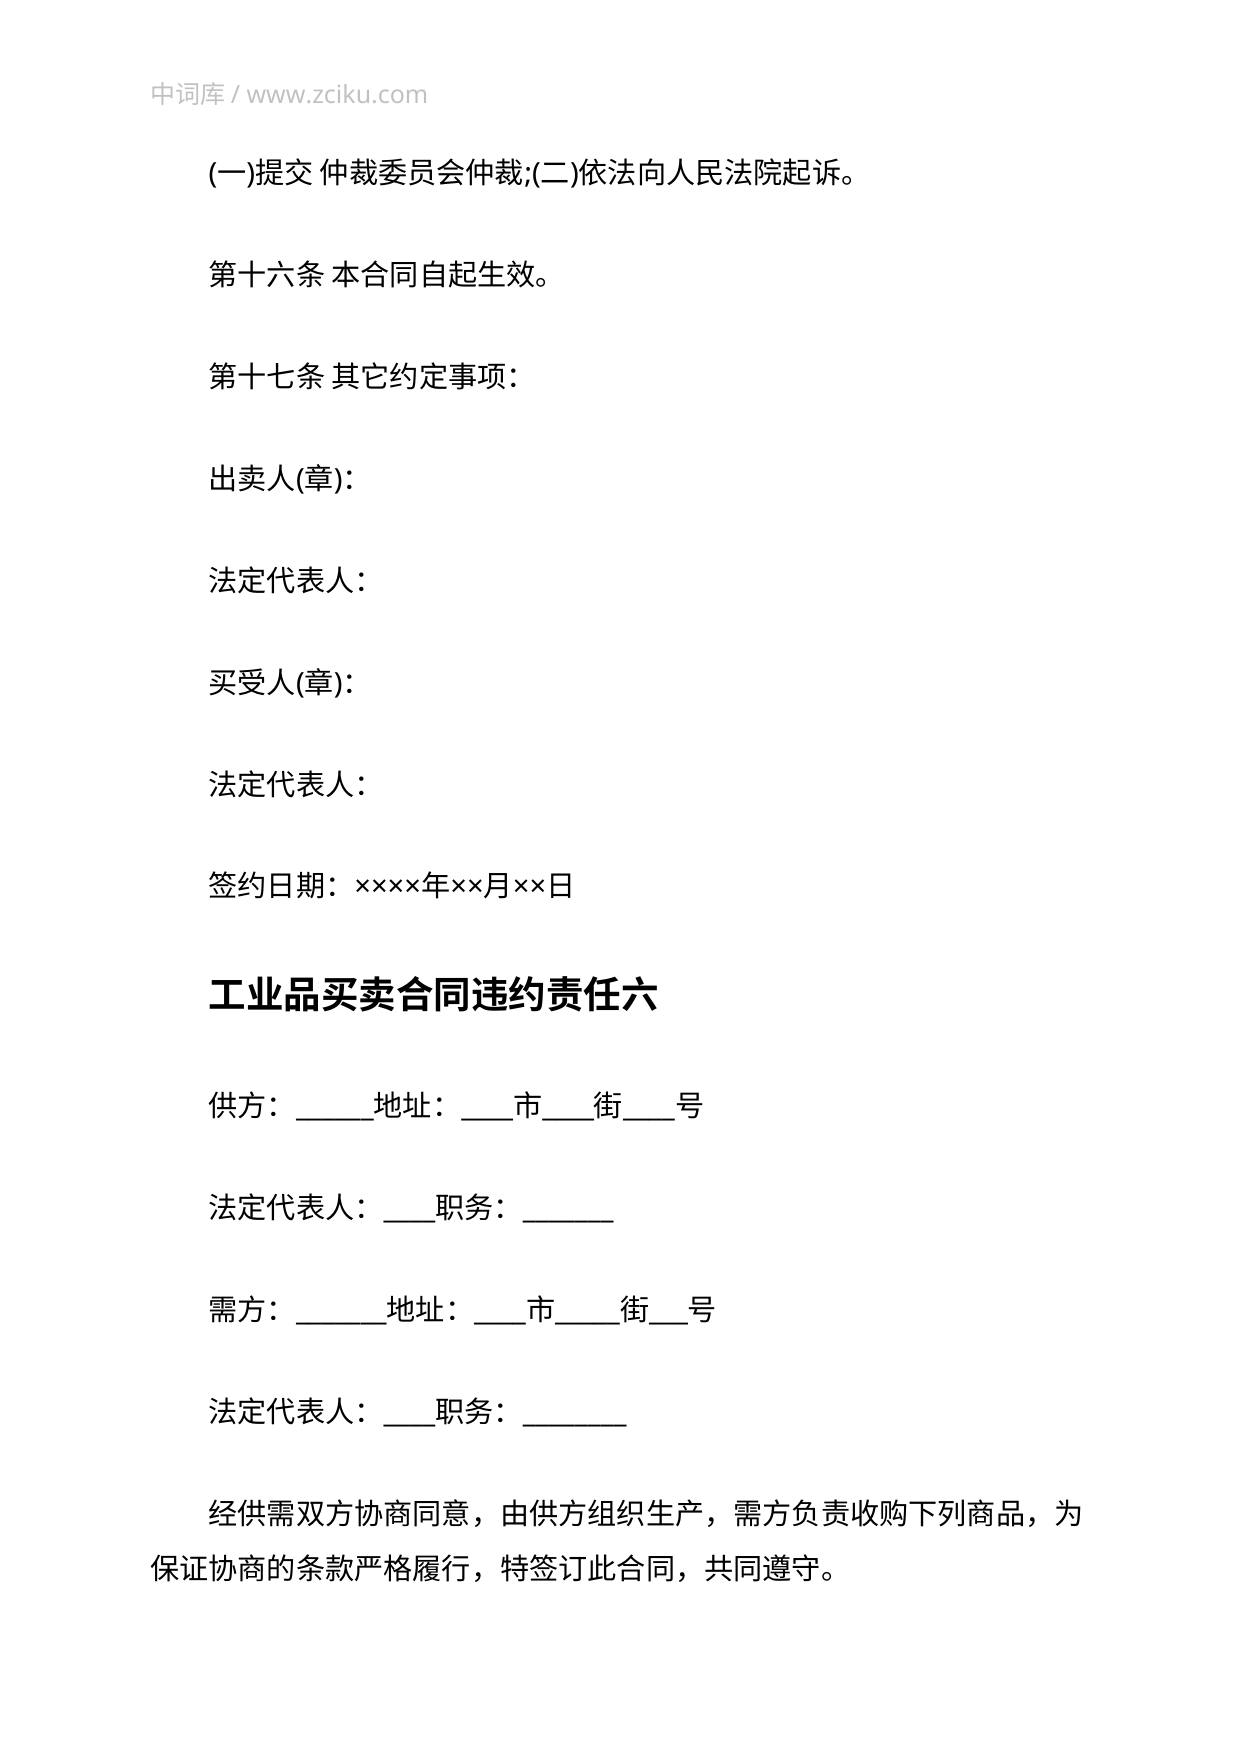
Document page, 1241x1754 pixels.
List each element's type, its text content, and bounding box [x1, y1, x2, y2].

text 第十七条 其它约定事项： [150, 354, 1090, 396]
text 法定代表人： [150, 557, 1090, 600]
text 买受人(章)： [150, 659, 1090, 702]
text 法定代表人：____职务：_______ [150, 1184, 1090, 1227]
text 经供需双方协商同意，由供方组织生产，需方负责收购下列商品，为保证协商的条款严格履行，特签订此合同，共同遵守。 [150, 1490, 1090, 1587]
text 法定代表人： [150, 761, 1090, 803]
text 第十六条 本合同自起生效。 [150, 252, 1090, 294]
text 供方：______地址：____市____街____号 [150, 1082, 1090, 1125]
text 需方：_______地址：____市_____街___号 [150, 1286, 1090, 1329]
text (一)提交 仲裁委员会仲裁;(二)依法向人民法院起诉。 [150, 150, 1090, 192]
text 出卖人(章)： [150, 456, 1090, 498]
text 签约日期：××××年××月××日 [150, 863, 1090, 905]
text 法定代表人：____职务：________ [150, 1388, 1090, 1431]
text 工业品买卖合同违约责任六 [150, 965, 1090, 1019]
